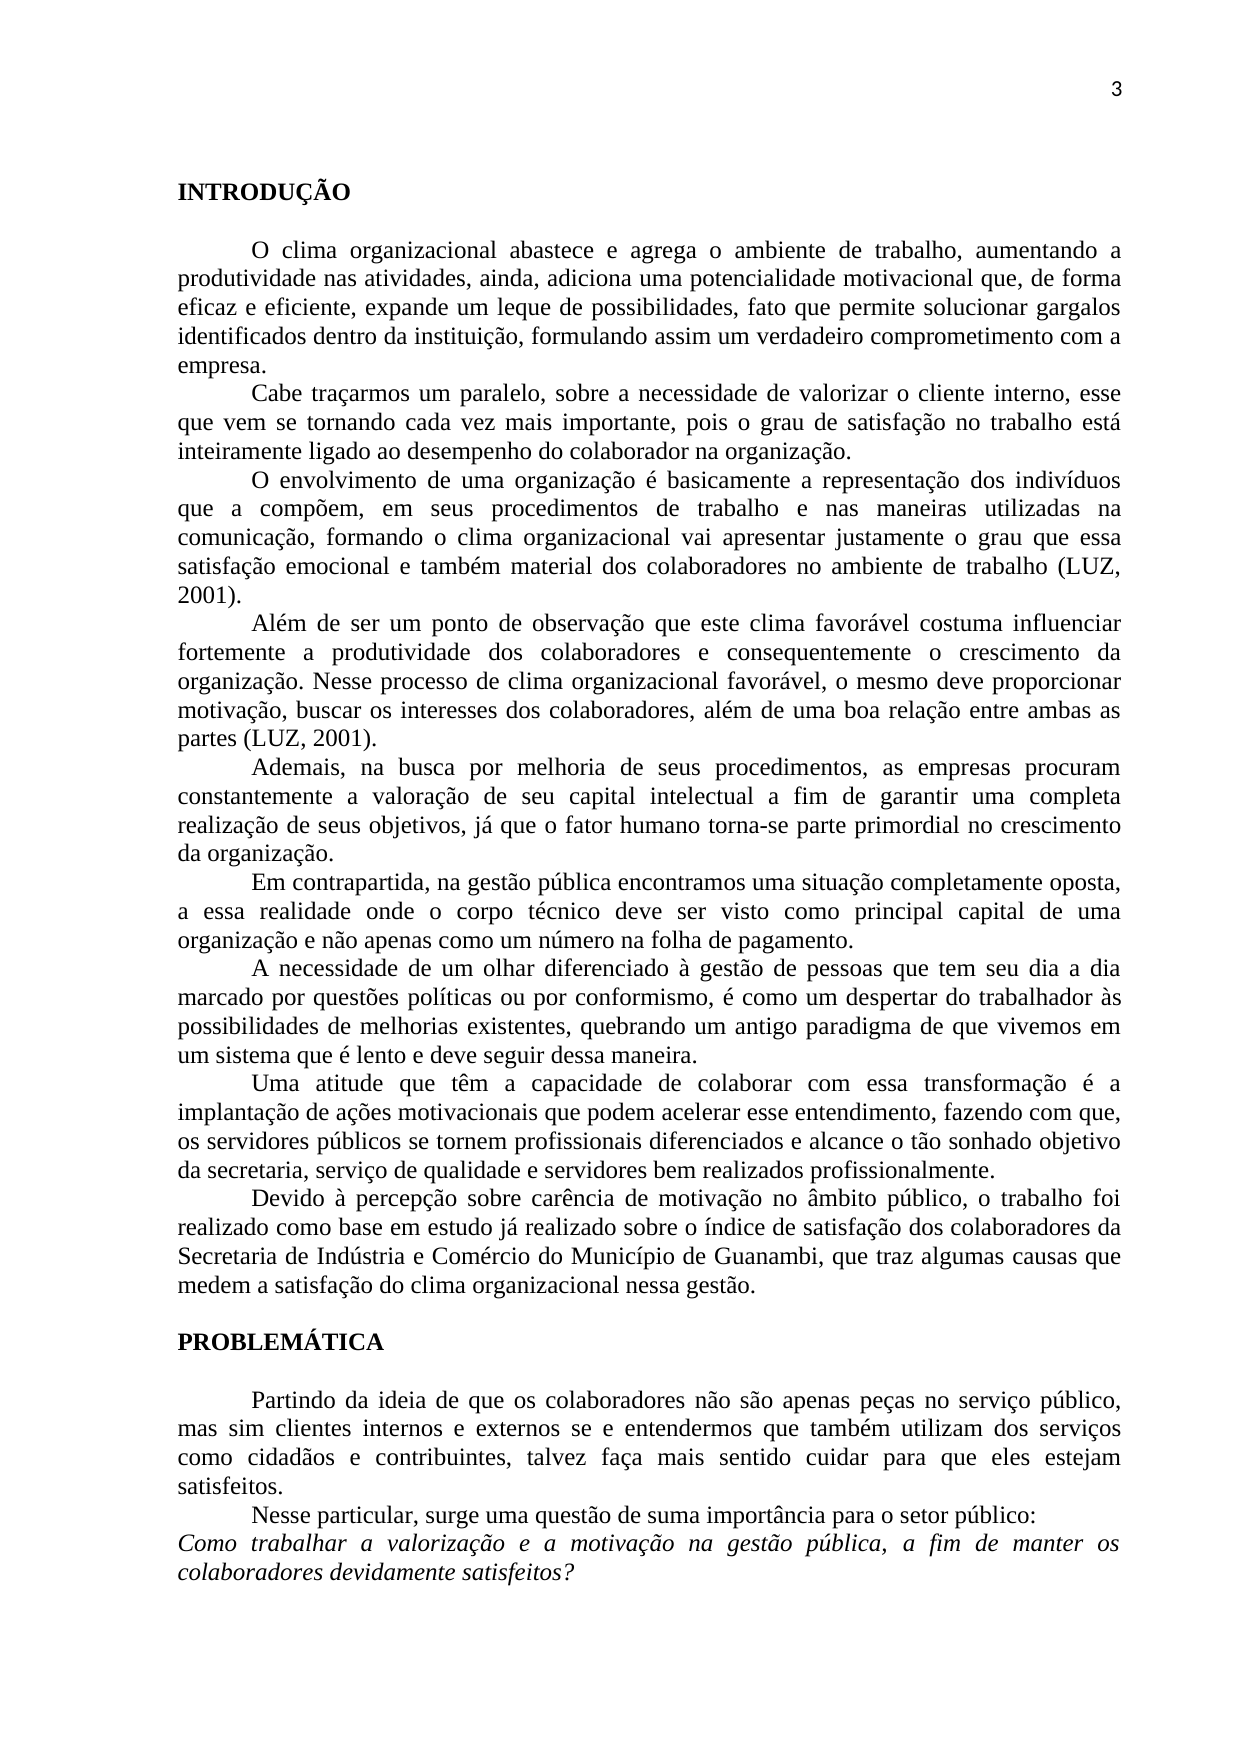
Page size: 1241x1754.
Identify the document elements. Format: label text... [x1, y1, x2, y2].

text Em contrapartida, na gestão pública encontramos uma situação completamente oposta, a essa realidade onde o corpo técnico deve ser visto como principal capital de uma organização e não apenas como um número na folha de pagamento. [177, 867, 1122, 953]
text O envolvimento de uma organização é basicamente a representação dos indivíduos que a compõem, em seus procedimentos de trabalho e nas maneiras utilizadas na comunicação, formando o clima organizacional vai apresentar justamente o grau que essa satisfação emocional e também material dos colaboradores no ambiente de trabalho (LUZ, 2001). [177, 465, 1122, 608]
text Nesse particular, surge uma questão de suma importância para o setor público: [177, 1500, 1122, 1528]
text Como trabalhar a valorização e a motivação na gestão pública, a fim de manter os colaboradores devidamente satisfeitos? [177, 1528, 1122, 1586]
text INTRODUÇÃO [177, 177, 1122, 206]
text Cabe traçarmos um paralelo, sobre a necessidade de valorizar o cliente interno, esse que vem se tornando cada vez mais importante, pois o grau de satisfação no trabalho está inteiramente ligado ao desempenho do colaborador na organização. [177, 378, 1122, 465]
text Devido à percepção sobre carência de motivação no âmbito público, o trabalho foi realizado como base em estudo já realizado sobre o índice de satisfação dos colaboradores da Secretaria de Indústria e Comércio do Município de Guanambi, que traz algumas causas que medem a satisfação do clima organizacional nessa gestão. [177, 1183, 1122, 1298]
text O clima organizacional abastece e agrega o ambiente de trabalho, aumentando a produtividade nas atividades, ainda, adiciona uma potencialidade motivacional que, de forma eficaz e eficiente, expande um leque de possibilidades, fato que permite solucionar gargalos identificados dentro da instituição, formulando assim um verdadeiro comprometimento com a empresa. [177, 235, 1122, 378]
text Ademais, na busca por melhoria de seus procedimentos, as empresas procuram constantemente a valoração de seu capital intelectual a fim de garantir uma completa realização de seus objetivos, já que o fator humano torna-se parte primordial no crescimento da organização. [177, 752, 1122, 867]
text Além de ser um ponto de observação que este clima favorável costuma influenciar fortemente a produtividade dos colaboradores e consequentemente o crescimento da organização. Nesse processo de clima organizacional favorável, o mesmo deve proporcionar motivação, buscar os interesses dos colaboradores, além de uma boa relação entre ambas as partes (LUZ, 2001). [177, 608, 1122, 752]
text PROBLEMÁTICA [177, 1327, 1122, 1356]
text Partindo da ideia de que os colaboradores não são apenas peças no serviço público, mas sim clientes internos e externos se e entendermos que também utilizam dos serviços como cidadãos e contribuintes, talvez faça mais sentido cuidar para que eles estejam satisfeitos. [177, 1385, 1122, 1500]
text A necessidade de um olhar diferenciado à gestão de pessoas que tem seu dia a dia marcado por questões políticas ou por conformismo, é como um despertar do trabalhador às possibilidades de melhorias existentes, quebrando um antigo paradigma de que vivemos em um sistema que é lento e deve seguir dessa maneira. [177, 953, 1122, 1068]
text Uma atitude que têm a capacidade de colaborar com essa transformação é a implantação de ações motivacionais que podem acelerar esse entendimento, fazendo com que, os servidores públicos se tornem profissionais diferenciados e alcance o tão sonhado objetivo da secretaria, serviço de qualidade e servidores bem realizados profissionalmente. [177, 1068, 1122, 1183]
